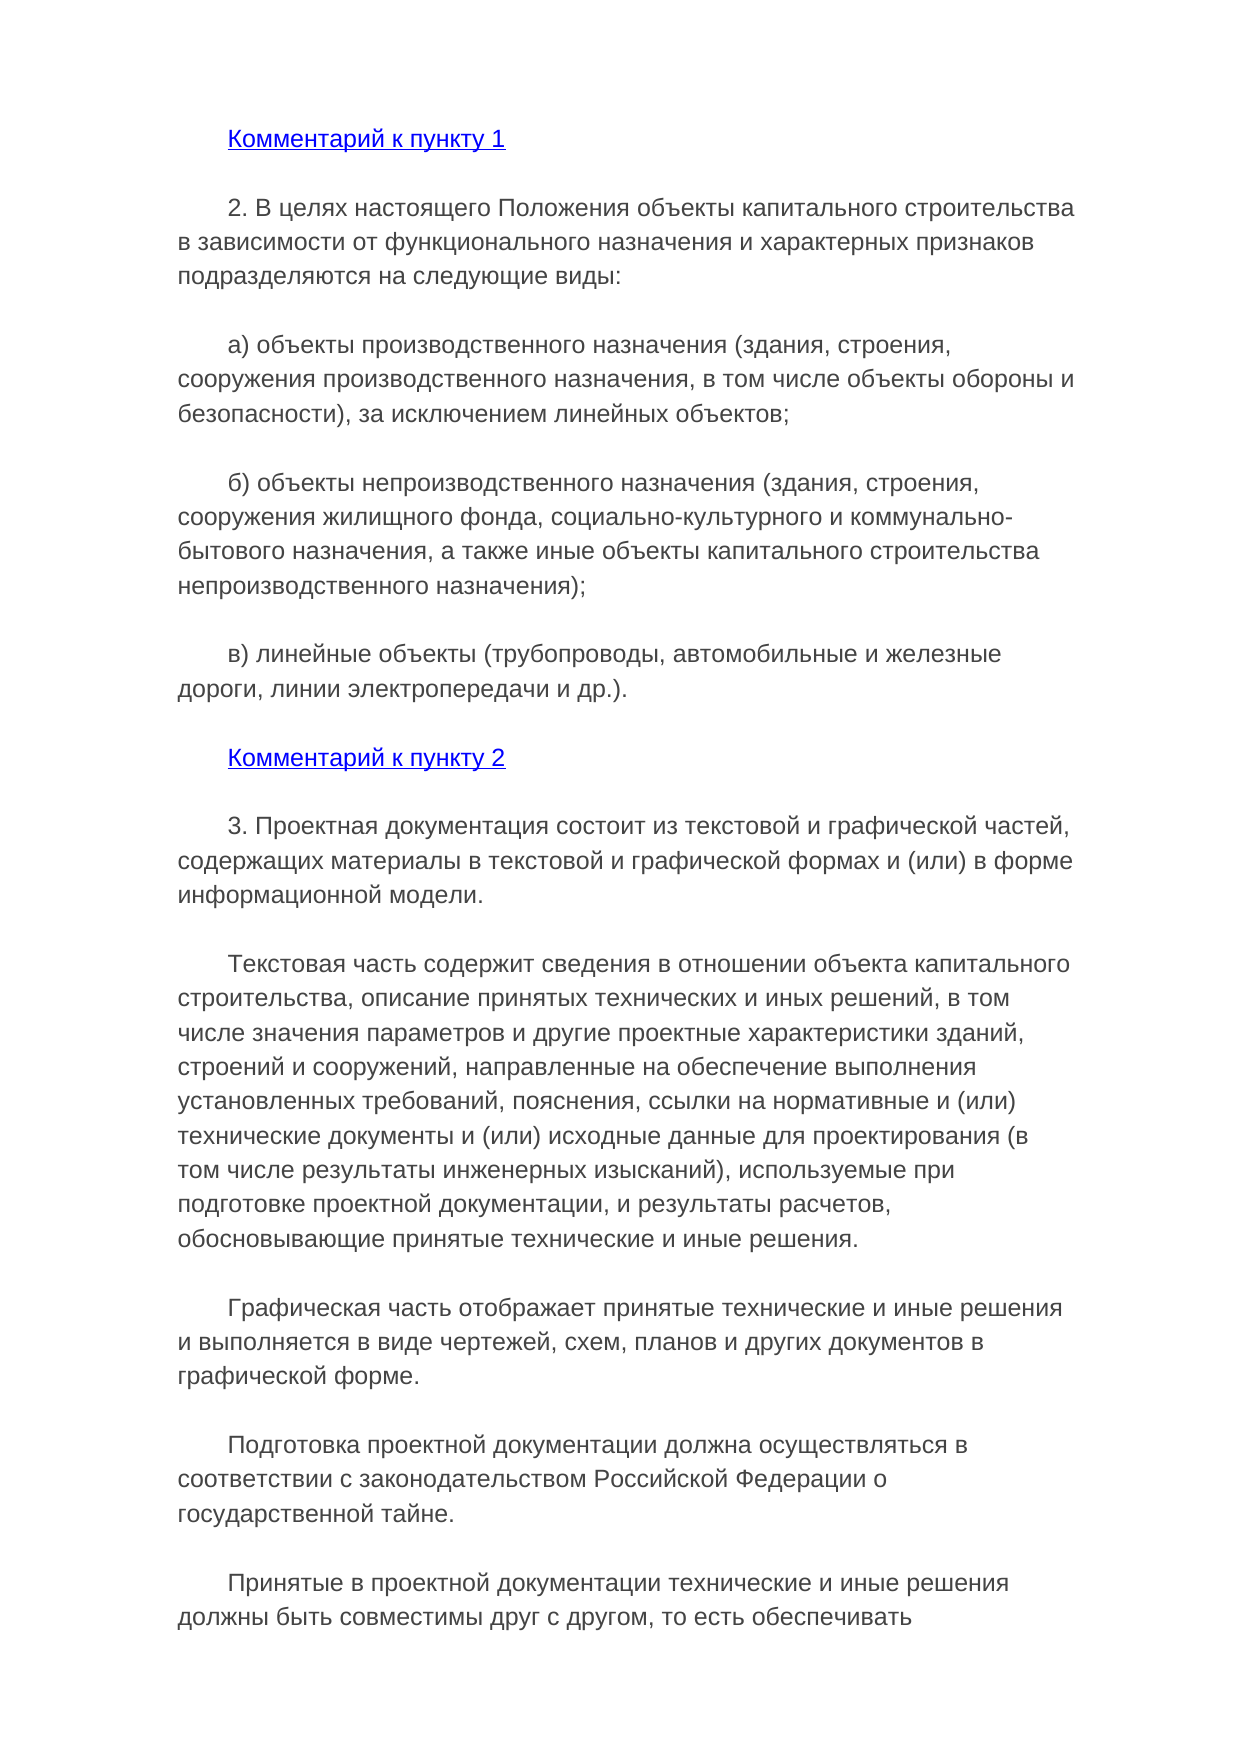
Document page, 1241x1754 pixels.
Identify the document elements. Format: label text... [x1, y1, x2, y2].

text Комментарий к пункту 1 [177, 118, 1078, 187]
text в) линейные объекты (трубопроводы, автомобильные и железные дороги, линии электропередачи и др.). [177, 634, 1078, 737]
text 2. В целях настоящего Положения объекты капитального строительства в зависимости от функционального назначения и характерных признаков подразделяются на следующие виды: [177, 187, 1078, 324]
text 3. Проектная документация состоит из текстовой и графической частей, содержащих материалы в текстовой и графической формах и (или) в форме информационной модели. [177, 806, 1078, 943]
text Комментарий к пункту 2 [177, 737, 1078, 806]
text б) объекты непроизводственного назначения (здания, строения, сооружения жилищного фонда, социально-культурного и коммунально-бытового назначения, а также иные объекты капитального строительства непроизводственного назначения); [177, 462, 1078, 634]
text а) объекты производственного назначения (здания, строения, сооружения производственного назначения, в том числе объекты обороны и безопасности), за исключением линейных объектов; [177, 324, 1078, 462]
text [177, 1562, 1078, 1631]
text Графическая часть отображает принятые технические и иные решения и выполняется в виде чертежей, схем, планов и других документов в графической форме. [177, 1287, 1078, 1424]
text Подготовка проектной документации должна осуществляться в соответствии с законодательством Российской Федерации о государственной тайне. [177, 1424, 1078, 1562]
text Текстовая часть содержит сведения в отношении объекта капитального строительства, описание принятых технических и иных решений, в том числе значения параметров и другие проектные характеристики зданий, строений и сооружений, направленные на обеспечение выполнения установленных требований, пояснения, ссылки на нормативные и (или) технические документы и (или) исходные данные для проектирования (в том числе результаты инженерных изысканий), используемые при подготовке проектной документации, и результаты расчетов, обосновывающие принятые технические и иные решения. [177, 943, 1078, 1287]
